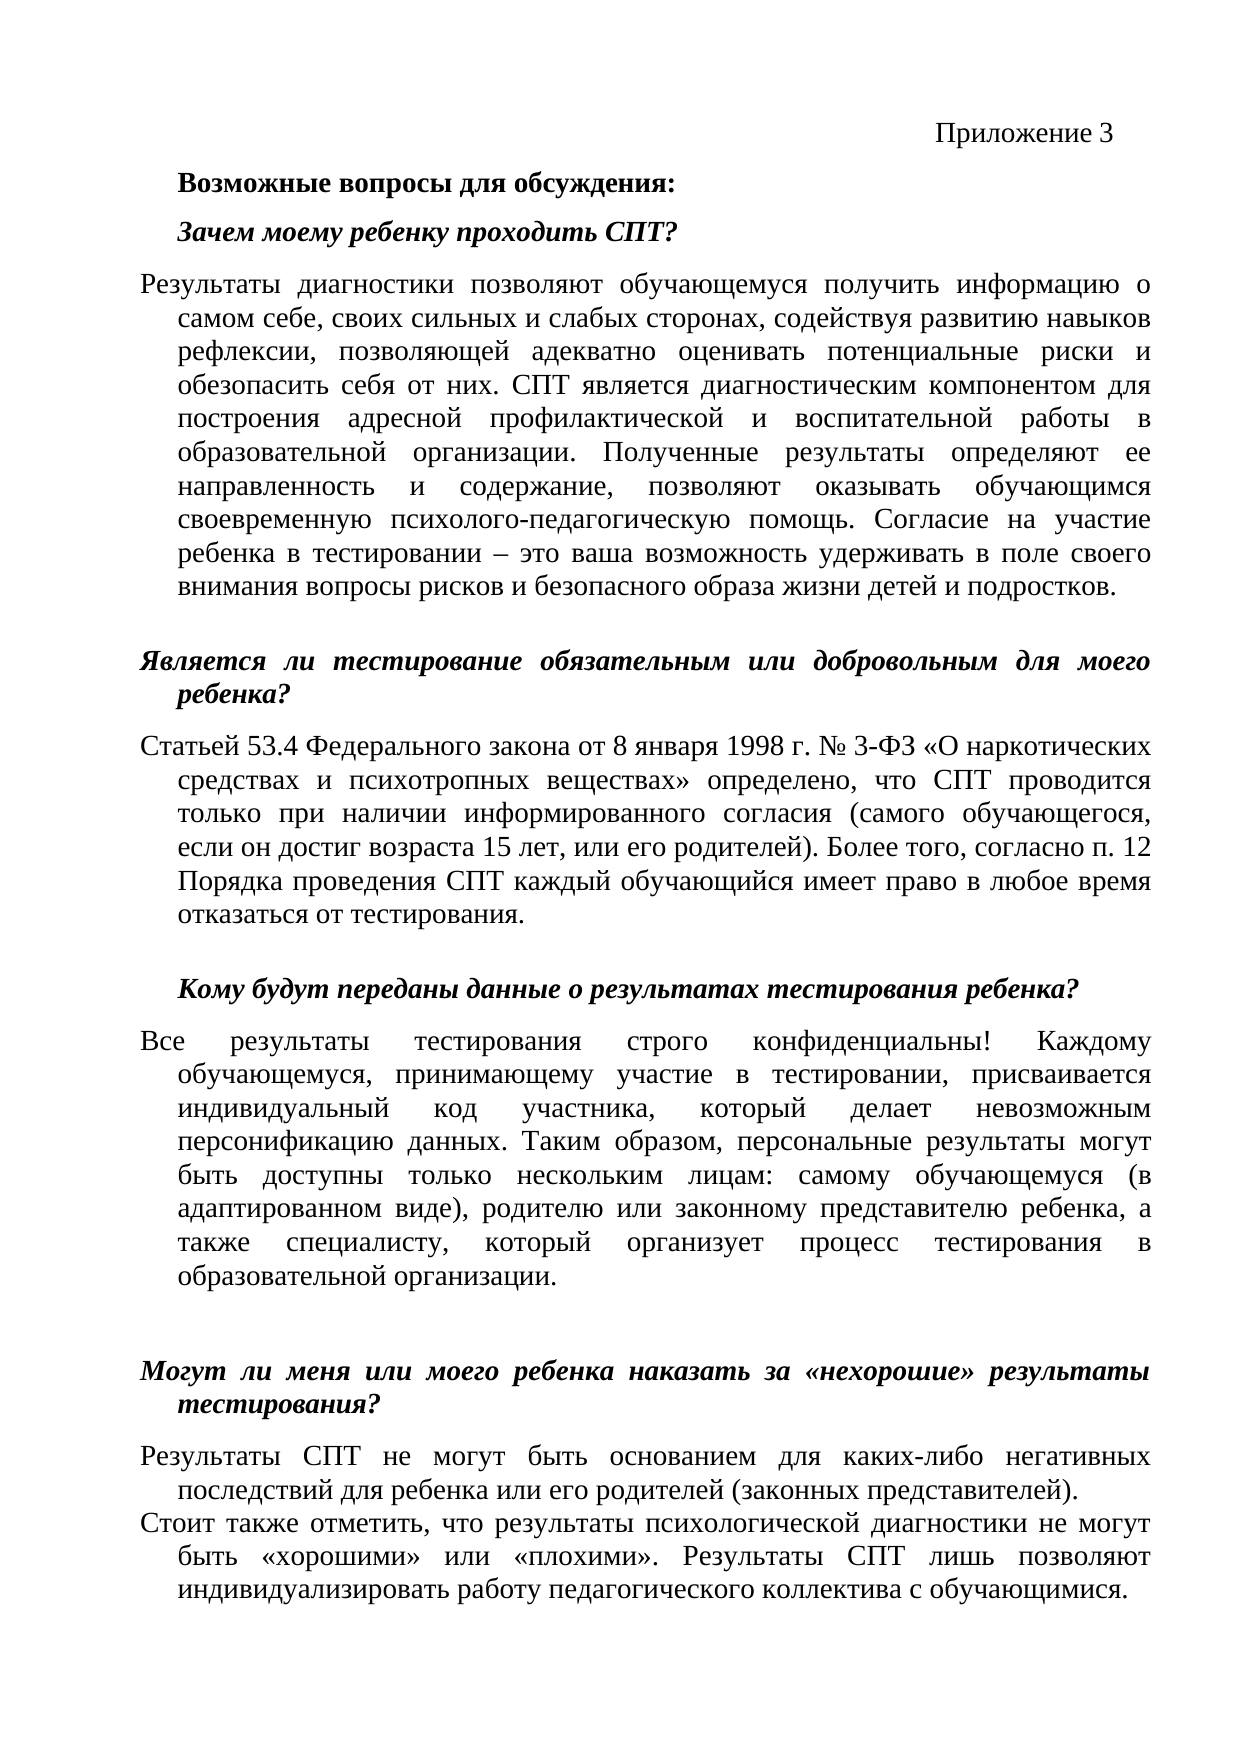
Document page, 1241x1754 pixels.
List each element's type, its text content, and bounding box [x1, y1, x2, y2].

subtitle Могут ли меня или моего ребенка наказать за «нехорошие» результаты тестирования? [140, 1354, 1152, 1420]
text Все результаты тестирования строго конфиденциальны! Каждому обучающемуся, принимающему участие в тестировании, присваивается индивидуальный код участника, который делает невозможным персонификацию данных. Таким образом, персональные результаты могут быть доступны только нескольким лицам: самому обучающемуся (в адаптированном виде), родителю или законному представителю ребенка, а также специалисту, который организует процесс тестирования в образовательной организации. [140, 1023, 1152, 1291]
text Статьей 53.4 Федерального закона от 8 января 1998 г. № 3-ФЗ «О наркотических средствах и психотропных веществах» определено, что СПТ проводится только при наличии информированного согласия (самого обучающегося, если он достиг возраста 15 лет, или его родителей). Более того, согласно п. 12 Порядка проведения СПТ каждый обучающийся имеет право в любое время отказаться от тестирования. [140, 728, 1152, 930]
text Результаты диагностики позволяют обучающемуся получить информацию о самом себе, своих сильных и слабых сторонах, содействуя развитию навыков рефлексии, позволяющей адекватно оценивать потенциальные риски и обезопасить себя от них. СПТ является диагностическим компонентом для построения адресной профилактической и воспитательной работы в образовательной организации. Полученные результаты определяют ее направленность и содержание, позволяют оказывать обучающимся своевременную психолого-педагогическую помощь. Согласие на участие ребенка в тестировании – это ваша возможность удерживать в поле своего внимания вопросы рисков и безопасного образа жизни детей и подростков. [140, 266, 1152, 602]
subtitle Возможные вопросы для обсуждения: [177, 165, 1166, 198]
subtitle Кому будут переданы данные о результатах тестирования ребенка? [177, 971, 1166, 1004]
text Стоит также отметить, что результаты психологической диагностики не могут быть «хорошими» или «плохими». Результаты СПТ лишь позволяют индивидуализировать работу педагогического коллектива с обучающимися. [140, 1506, 1151, 1604]
text Результаты СПТ не могут быть основанием для каких-либо негативных последствий для ребенка или его родителей (законных представителей). [140, 1438, 1152, 1506]
text Приложение 3 [935, 115, 1166, 149]
subtitle Является ли тестирование обязательным или добровольным для моего ребенка? [140, 643, 1151, 710]
subtitle Зачем моему ребенку проходить СПТ? [177, 214, 1166, 248]
